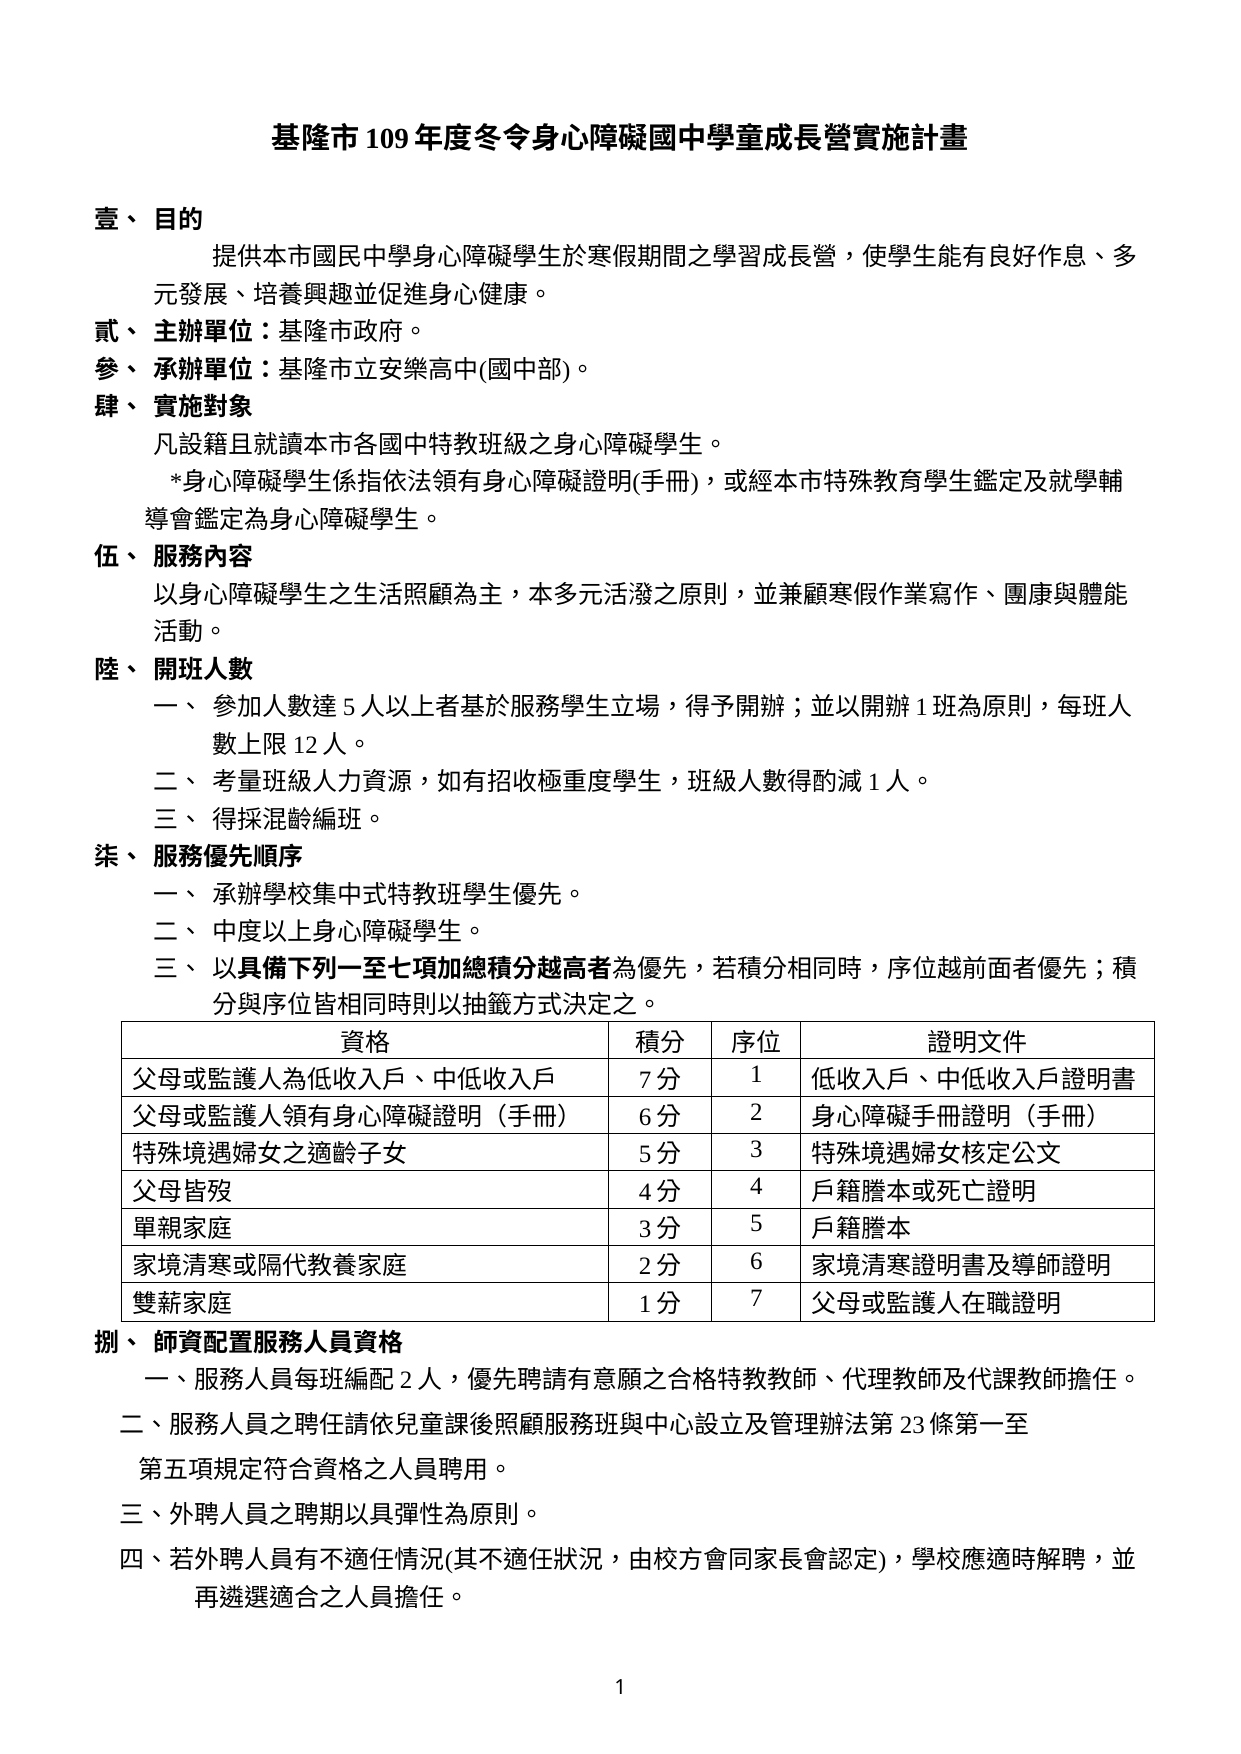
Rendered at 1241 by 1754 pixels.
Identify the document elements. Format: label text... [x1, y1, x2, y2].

list 師資配置服務人員資格 [94, 1322, 1146, 1359]
list 考量班級人力資源，如有招收極重度學生，班級人數得酌減1人。 [153, 761, 1146, 798]
list 承辦單位：基隆市立安樂高中(國中部)。 [94, 348, 1146, 386]
table_cell 2 [712, 1097, 800, 1133]
list 服務內容 [94, 536, 1146, 573]
table_cell 5 [712, 1209, 800, 1245]
table_cell 雙薪家庭 [122, 1283, 608, 1321]
table_cell 6分 [609, 1097, 711, 1133]
text 提供本市國民中學身心障礙學生於寒假期間之學習成長營，使學生能有良好作息、多元發展、培養興趣並促進身心健康。 [153, 236, 1146, 311]
table_cell 父母或監護人領有身心障礙證明（手冊） [122, 1097, 608, 1133]
text 四、若外聘人員有不適任情況(其不適任狀況，由校方會同家長會認定)，學校應適時解聘，並再遴選適合之人員擔任。 [94, 1539, 1146, 1614]
text 基隆市109年度冬令身心障礙國中學童成長營實施計畫 [94, 98, 1146, 173]
table_header 積分 [609, 1022, 711, 1058]
table_cell 2分 [609, 1246, 711, 1282]
table_cell 家境清寒或隔代教養家庭 [122, 1246, 608, 1282]
table_cell 3分 [609, 1209, 711, 1245]
text *身心障礙學生係指依法領有身心障礙證明(手冊)，或經本市特殊教育學生鑑定及就學輔導會鑑定為身心障礙學生。 [144, 461, 1146, 536]
text 三、外聘人員之聘期以具彈性為原則。 [94, 1494, 1146, 1532]
list 得採混齡編班。 [153, 798, 1146, 836]
table_cell 特殊境遇婦女之適齡子女 [122, 1134, 608, 1170]
table_cell 1分 [609, 1283, 711, 1321]
table_cell 3 [712, 1134, 800, 1170]
table_cell 身心障礙手冊證明（手冊） [801, 1097, 1154, 1133]
list 主辦單位：基隆市政府。 [94, 311, 1146, 348]
table_cell 5分 [609, 1134, 711, 1170]
table_cell 戶籍謄本 [801, 1209, 1154, 1245]
text 二、服務人員之聘任請依兒童課後照顧服務班與中心設立及管理辦法第23條第一至 [94, 1404, 1146, 1442]
list 承辦學校集中式特教班學生優先。 [153, 873, 1146, 911]
table_cell 7分 [609, 1059, 711, 1096]
table_cell 單親家庭 [122, 1209, 608, 1245]
table_cell 4分 [609, 1171, 711, 1207]
table_cell 1 [712, 1059, 800, 1096]
list 服務優先順序 [94, 836, 1146, 873]
table_cell 父母皆歿 [122, 1171, 608, 1207]
table_header 序位 [712, 1022, 800, 1058]
list 開班人數 [94, 648, 1146, 686]
table_cell 4 [712, 1171, 800, 1207]
list 凡設籍且就讀本市各國中特教班級之身心障礙學生。 [153, 423, 1146, 461]
table_cell 6 [712, 1246, 800, 1282]
table_header 證明文件 [801, 1022, 1154, 1058]
table_cell 父母或監護人在職證明 [801, 1283, 1154, 1321]
text 以身心障礙學生之生活照顧為主，本多元活潑之原則，並兼顧寒假作業寫作、團康與體能活動。 [153, 573, 1146, 648]
list 以具備下列一至七項加總積分越高者為優先，若積分相同時，序位越前面者優先；積分與序位皆相同時則以抽籤方式決定之。 [153, 948, 1146, 1021]
text 第五項規定符合資格之人員聘用。 [94, 1449, 1146, 1487]
table_cell 父母或監護人為低收入戶、中低收入戶 [122, 1059, 608, 1096]
table_cell 7 [712, 1283, 800, 1321]
list 中度以上身心障礙學生。 [153, 911, 1146, 948]
table_cell 特殊境遇婦女核定公文 [801, 1134, 1154, 1170]
list 參加人數達5人以上者基於服務學生立場，得予開辦；並以開辦1班為原則，每班人數上限12人。 [153, 686, 1146, 761]
table_cell 低收入戶、中低收入戶證明書 [801, 1059, 1154, 1096]
list 實施對象 [94, 386, 1146, 423]
text 一、服務人員每班編配2人，優先聘請有意願之合格特教教師、代理教師及代課教師擔任。 [144, 1359, 1146, 1397]
table_header 資格 [122, 1022, 608, 1058]
table_cell 戶籍謄本或死亡證明 [801, 1171, 1154, 1207]
table_cell 家境清寒證明書及導師證明 [801, 1246, 1154, 1282]
list 目的 [94, 198, 1146, 236]
